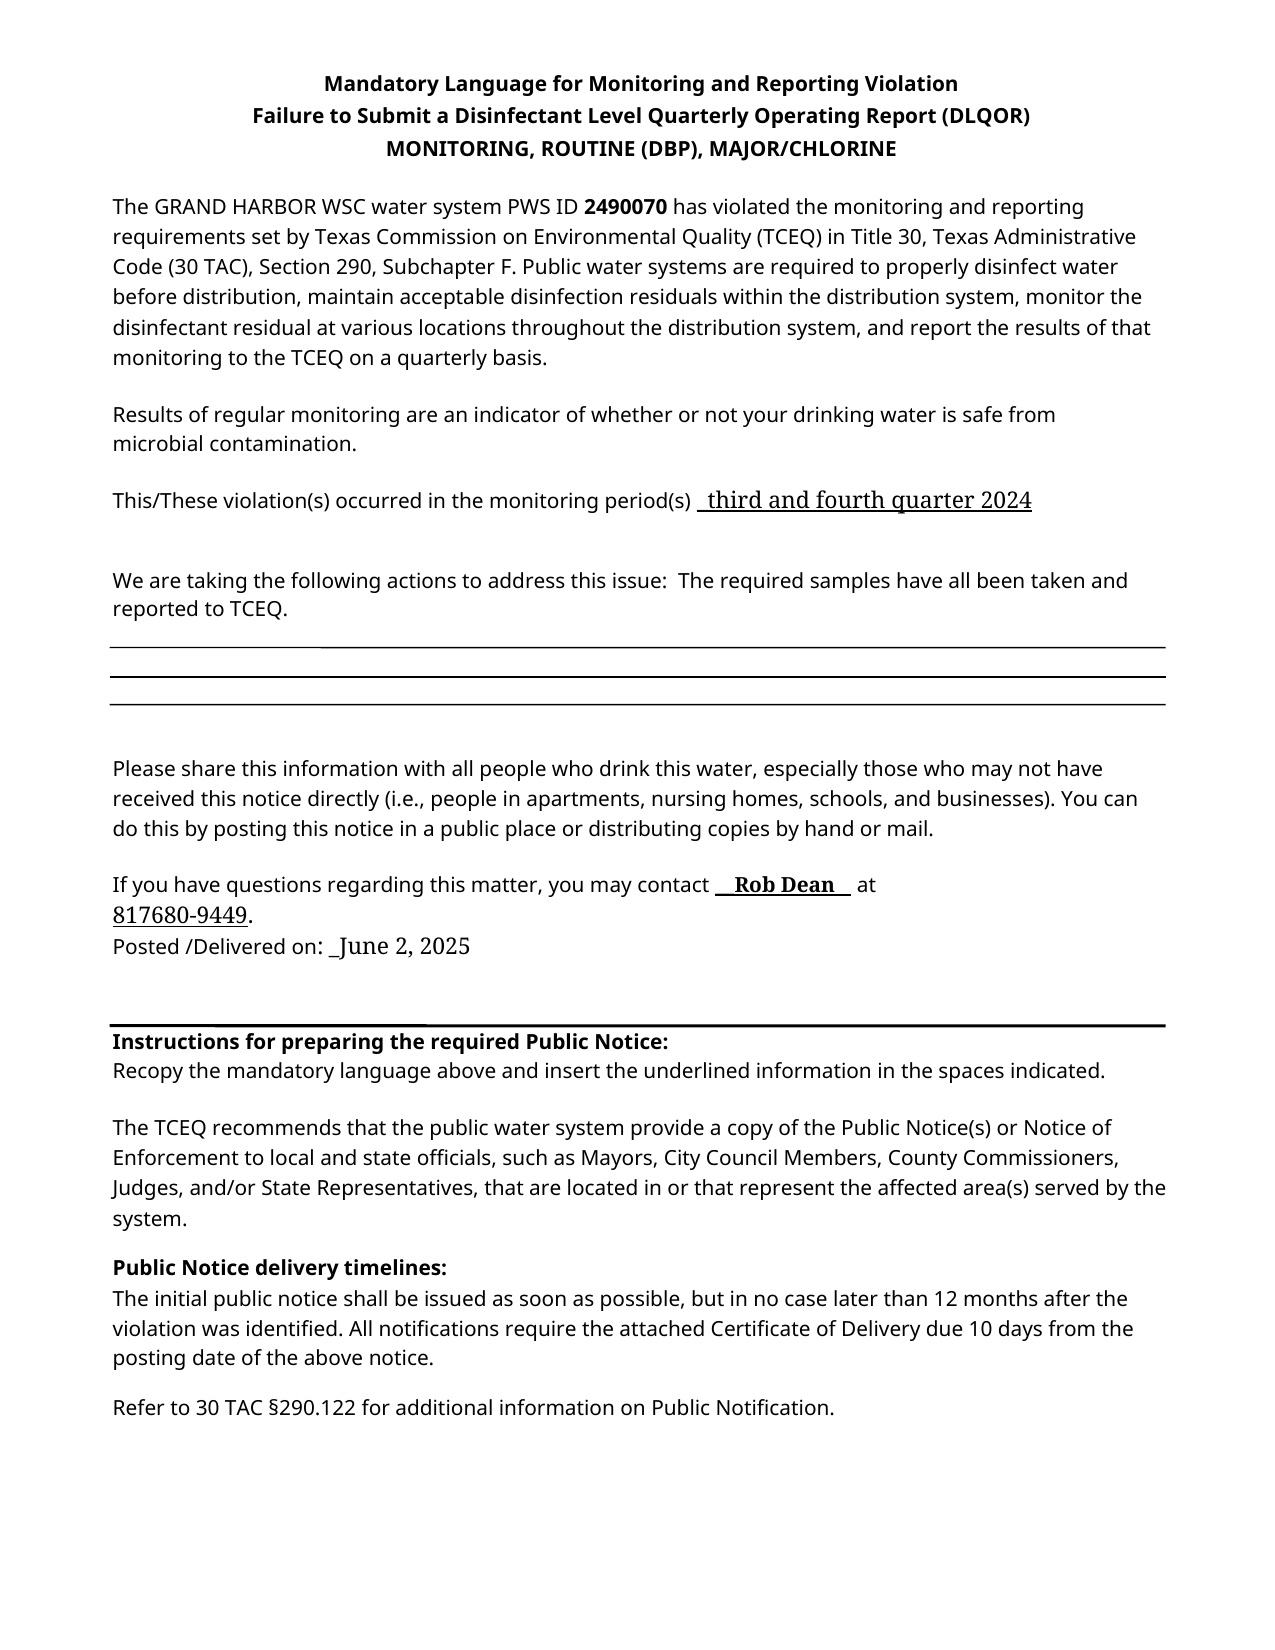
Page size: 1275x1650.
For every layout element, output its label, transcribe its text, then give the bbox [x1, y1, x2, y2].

text The initial public notice shall be issued as soon as possible, but in no case later than 12 months after the violation was identified. All notifications require the attached Certificate of Delivery due 10 days from the posting date of the above notice. [112, 1284, 1155, 1372]
text Please share this information with all people who drink this water, especially those who may not have received this notice directly (i.e., people in apartments, nursing homes, schools, and businesses). You can do this by posting this notice in a public place or distributing copies by hand or mail. [112, 754, 1170, 842]
text Results of regular monitoring are an indicator of whether or not your drinking water is safe from microbial contamination. [112, 400, 1103, 458]
text Recopy the mandatory language above and insert the underlined information in the spaces indicated. [112, 1056, 1170, 1085]
text 817680-9449. [112, 899, 1170, 931]
text Posted /Delivered on: _June 2, 2025 [112, 931, 1170, 961]
text If you have questions regarding this matter, you may contact __Rob Dean at [112, 870, 1170, 899]
text Mandatory Language for Monitoring and Reporting Violation [112, 69, 1170, 97]
text We are taking the following actions to address this issue: The required samples have all been taken and reported to TCEQ. [112, 566, 1170, 623]
text Instructions for preparing the required Public Notice: [112, 1027, 1170, 1056]
text Public Notice delivery timelines: [112, 1253, 1170, 1282]
text The TCEQ recommends that the public water system provide a copy of the Public Notice(s) or Notice of Enforcement to local and state officials, such as Mayors, City Council Members, County Commissioners, Judges, and/or State Representatives, that are located in or that represent the affected area(s) served by the system. [112, 1113, 1170, 1232]
text This/These violation(s) occurred in the monitoring period(s) _third and fourth quarter 2024 [112, 484, 1170, 515]
text MONITORING, ROUTINE (DBP), MAJOR/CHLORINE [112, 134, 1170, 163]
text Refer to 30 TAC §290.122 for additional information on Public Notification. [112, 1393, 1170, 1422]
text Failure to Submit a Disinfectant Level Quarterly Operating Report (DLQOR) [112, 102, 1170, 130]
text The GRAND HARBOR WSC water system PWS ID 2490070 has violated the monitoring and reporting requirements set by Texas Commission on Environmental Quality (TCEQ) in Title 30, Texas Administrative Code (30 TAC), Section 290, Subchapter F. Public water systems are required to properly disinfect water before distribution, maintain acceptable disinfection residuals within the distribution system, monitor the disinfectant residual at various locations throughout the distribution system, and report the results of that monitoring to the TCEQ on a quarterly basis. [112, 192, 1170, 371]
